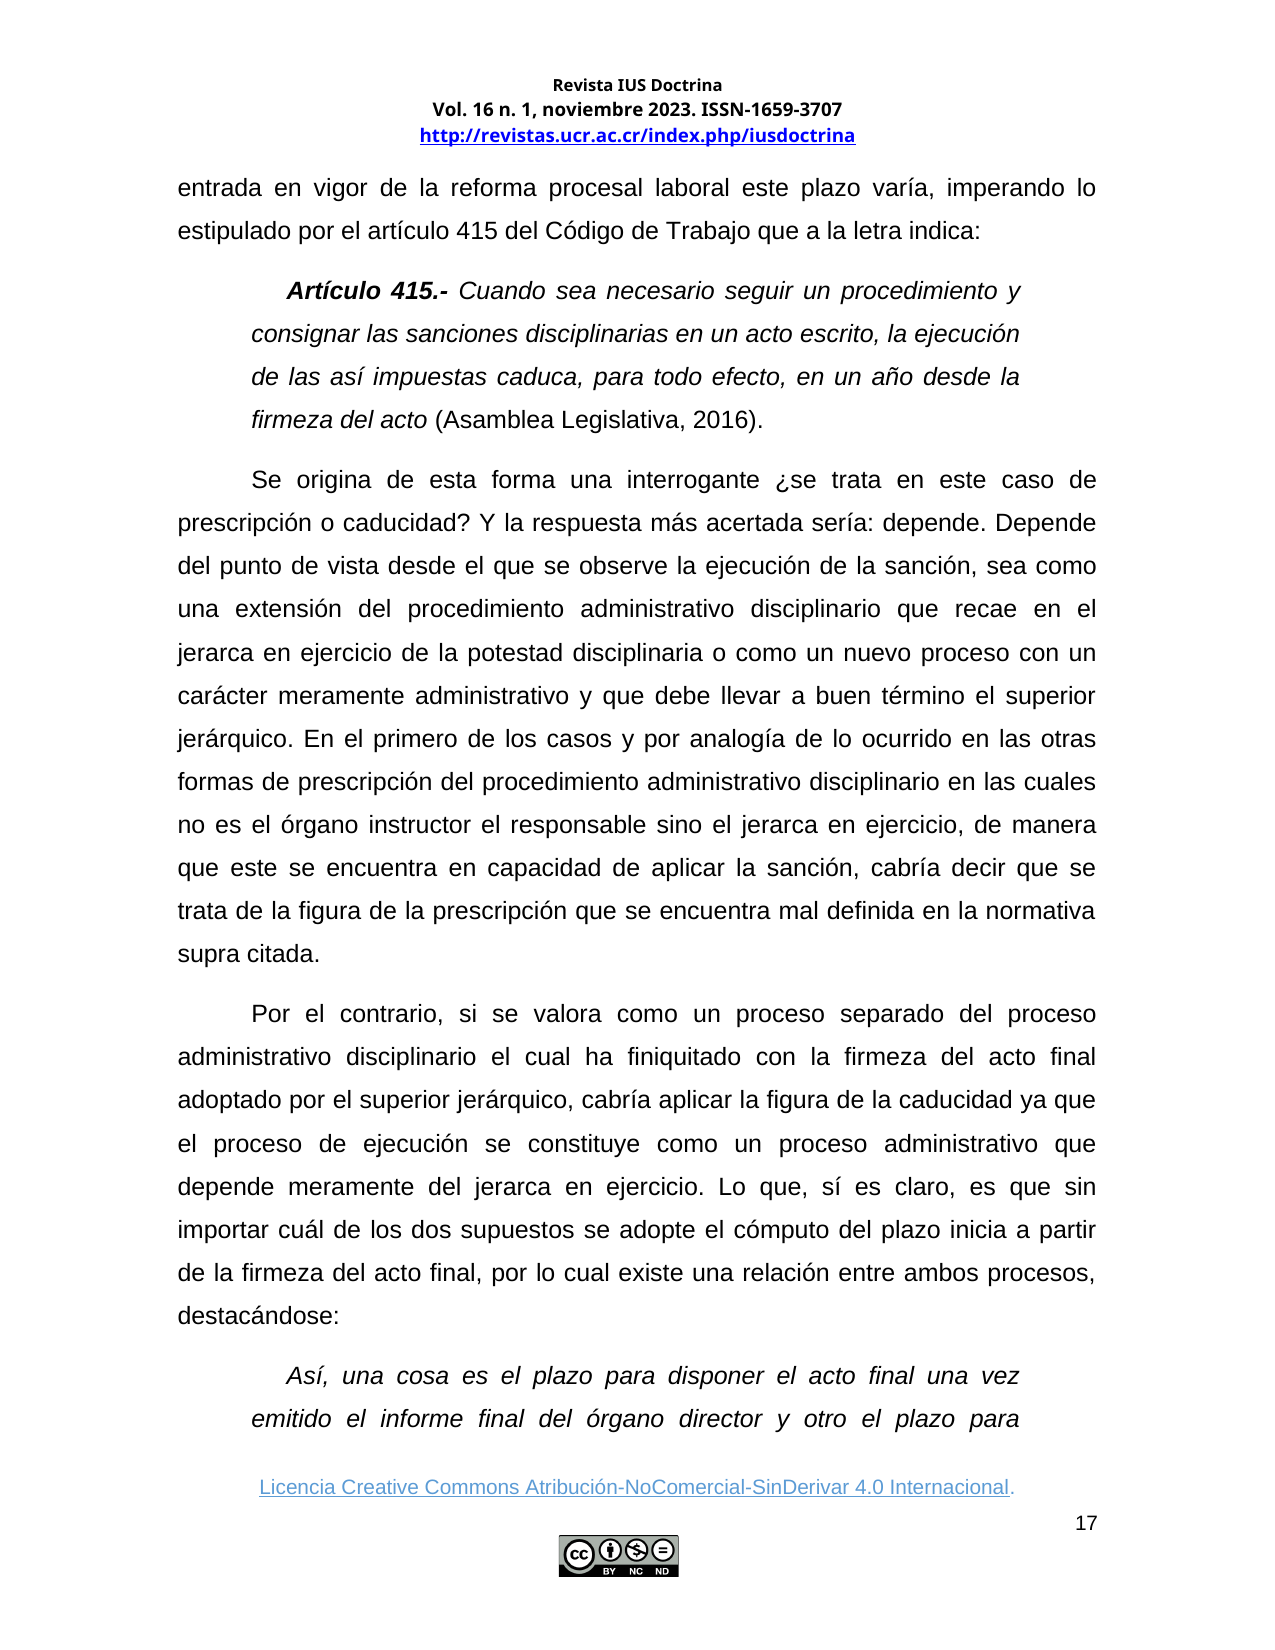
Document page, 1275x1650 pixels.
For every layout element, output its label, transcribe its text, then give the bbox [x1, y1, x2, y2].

text Artículo 415.- Cuando sea necesario seguir un procedimiento y consignar las sanciones disciplinarias en un acto escrito, la ejecución de las así impuestas caduca, para todo efecto, en un año desde la firmeza del acto (Asamblea Legislativa, 2016). [251, 276, 1024, 434]
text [251, 1361, 1024, 1433]
picture [558, 1535, 679, 1577]
text Se origina de esta forma una interrogante ¿se trata en este caso de prescripción o caducidad? Y la respuesta más acertada sería: depende. Depende del punto de vista desde el que se observe la ejecución de la sanción, sea como una extensión del procedimiento administrativo disciplinario que recae en el jerarca en ejercicio de la potestad disciplinaria o como un nuevo proceso con un carácter meramente administrativo y que debe llevar a buen término el superior jerárquico. En el primero de los casos y por analogía de lo ocurrido en las otras formas de prescripción del procedimiento administrativo disciplinario en las cuales no es el órgano instructor el responsable sino el jerarca en ejercicio, de manera que este se encuentra en capacidad de aplicar la sanción, cabría decir que se trata de la figura de la prescripción que se encuentra mal definida en la normativa supra citada. [177, 465, 1098, 968]
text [177, 173, 1098, 245]
text Por el contrario, si se valora como un proceso separado del proceso administrativo disciplinario el cual ha finiquitado con la firmeza del acto final adoptado por el superior jerárquico, cabría aplicar la figura de la caducidad ya que el proceso de ejecución se constituye como un proceso administrativo que depende meramente del jerarca en ejercicio. Lo que, sí es claro, es que sin importar cuál de los dos supuestos se adopte el cómputo del plazo inicia a partir de la firmeza del acto final, por lo cual existe una relación entre ambos procesos, destacándose: [177, 999, 1098, 1330]
